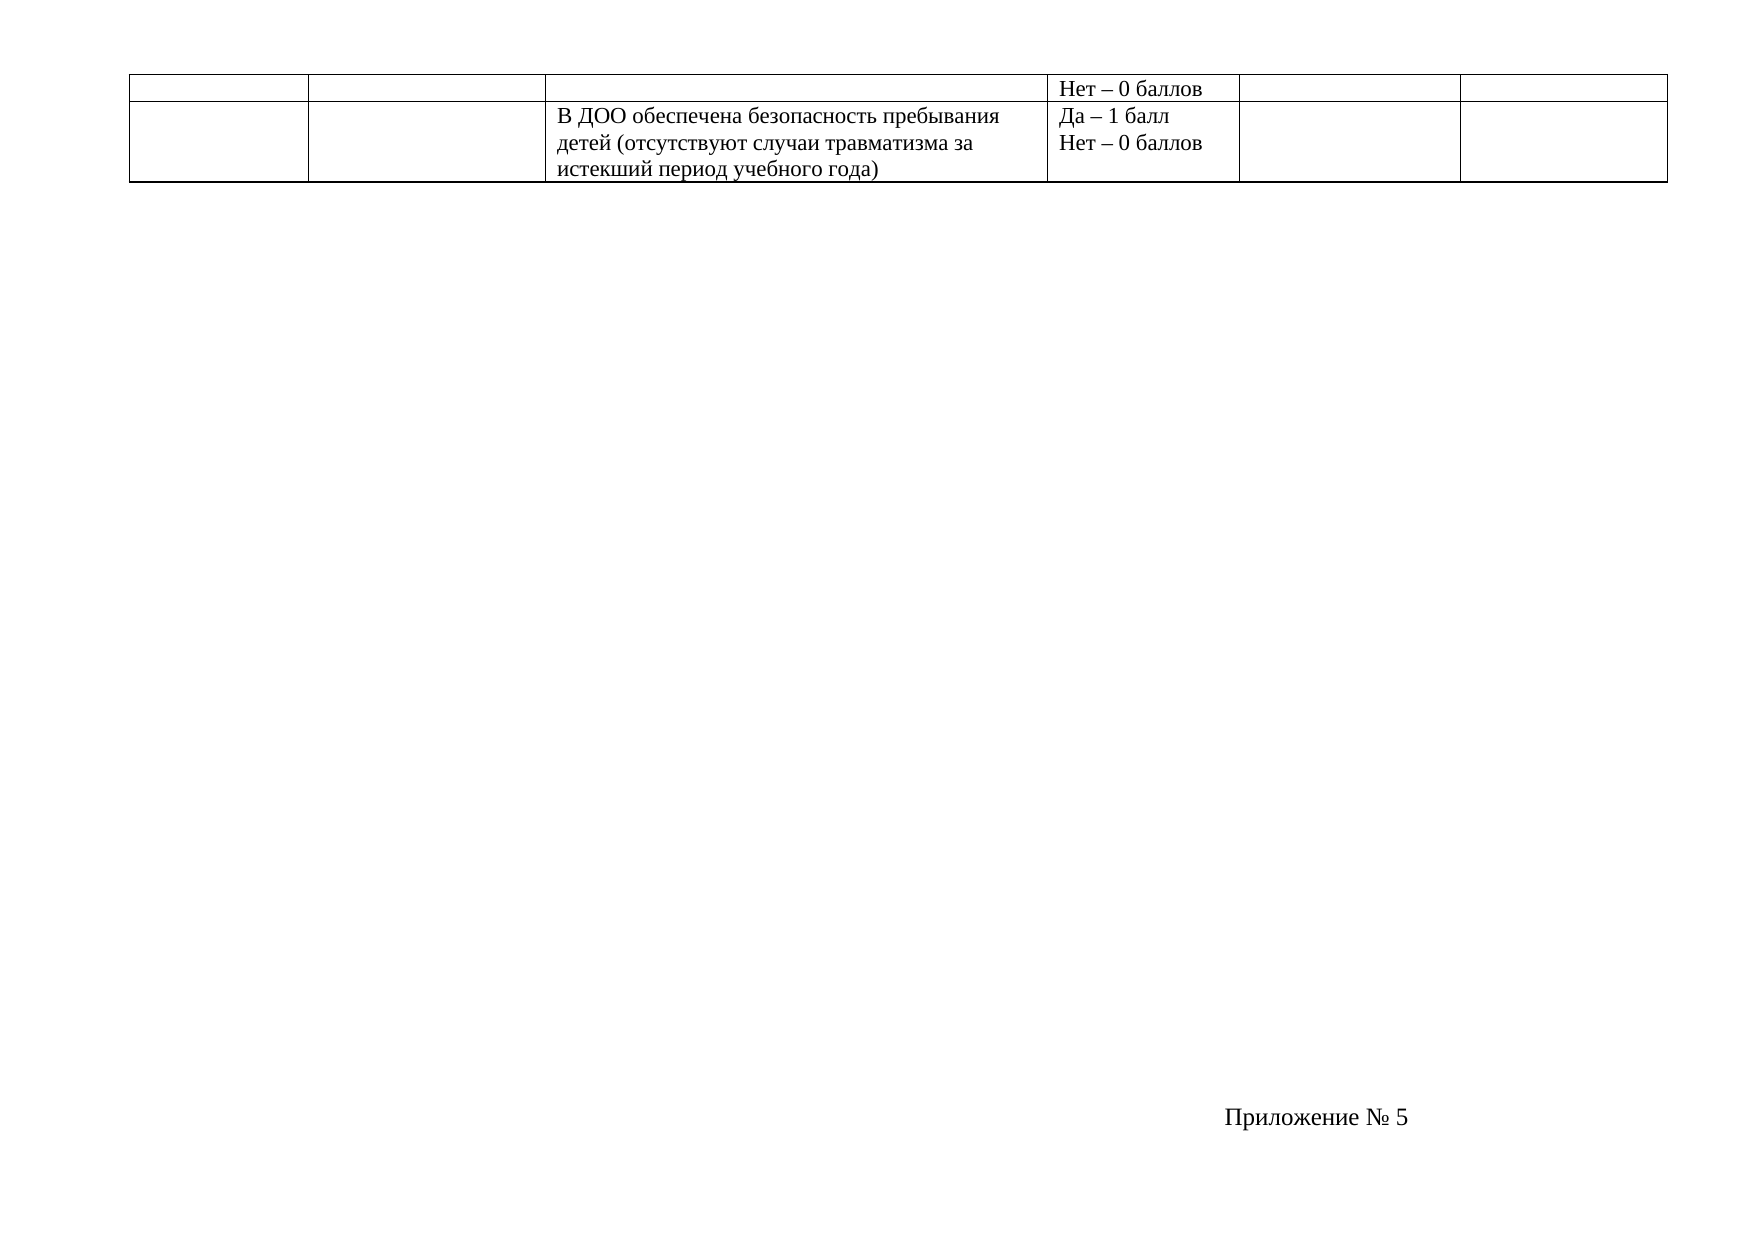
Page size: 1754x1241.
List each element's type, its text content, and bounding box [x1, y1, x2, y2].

table_cell [1240, 102, 1460, 181]
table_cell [546, 75, 1047, 101]
table_cell [309, 102, 545, 181]
table_cell В ДОО обеспечена безопасность пребывания детей (отсутствуют случаи травматизма за истекший период учебного года) [546, 102, 1047, 181]
table_cell Да – 1 балл Нет – 0 баллов [1048, 102, 1239, 181]
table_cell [1048, 75, 1239, 101]
text Приложение № 5 [1151, 1102, 1636, 1131]
table_cell [130, 102, 308, 181]
table_cell [1461, 102, 1667, 181]
